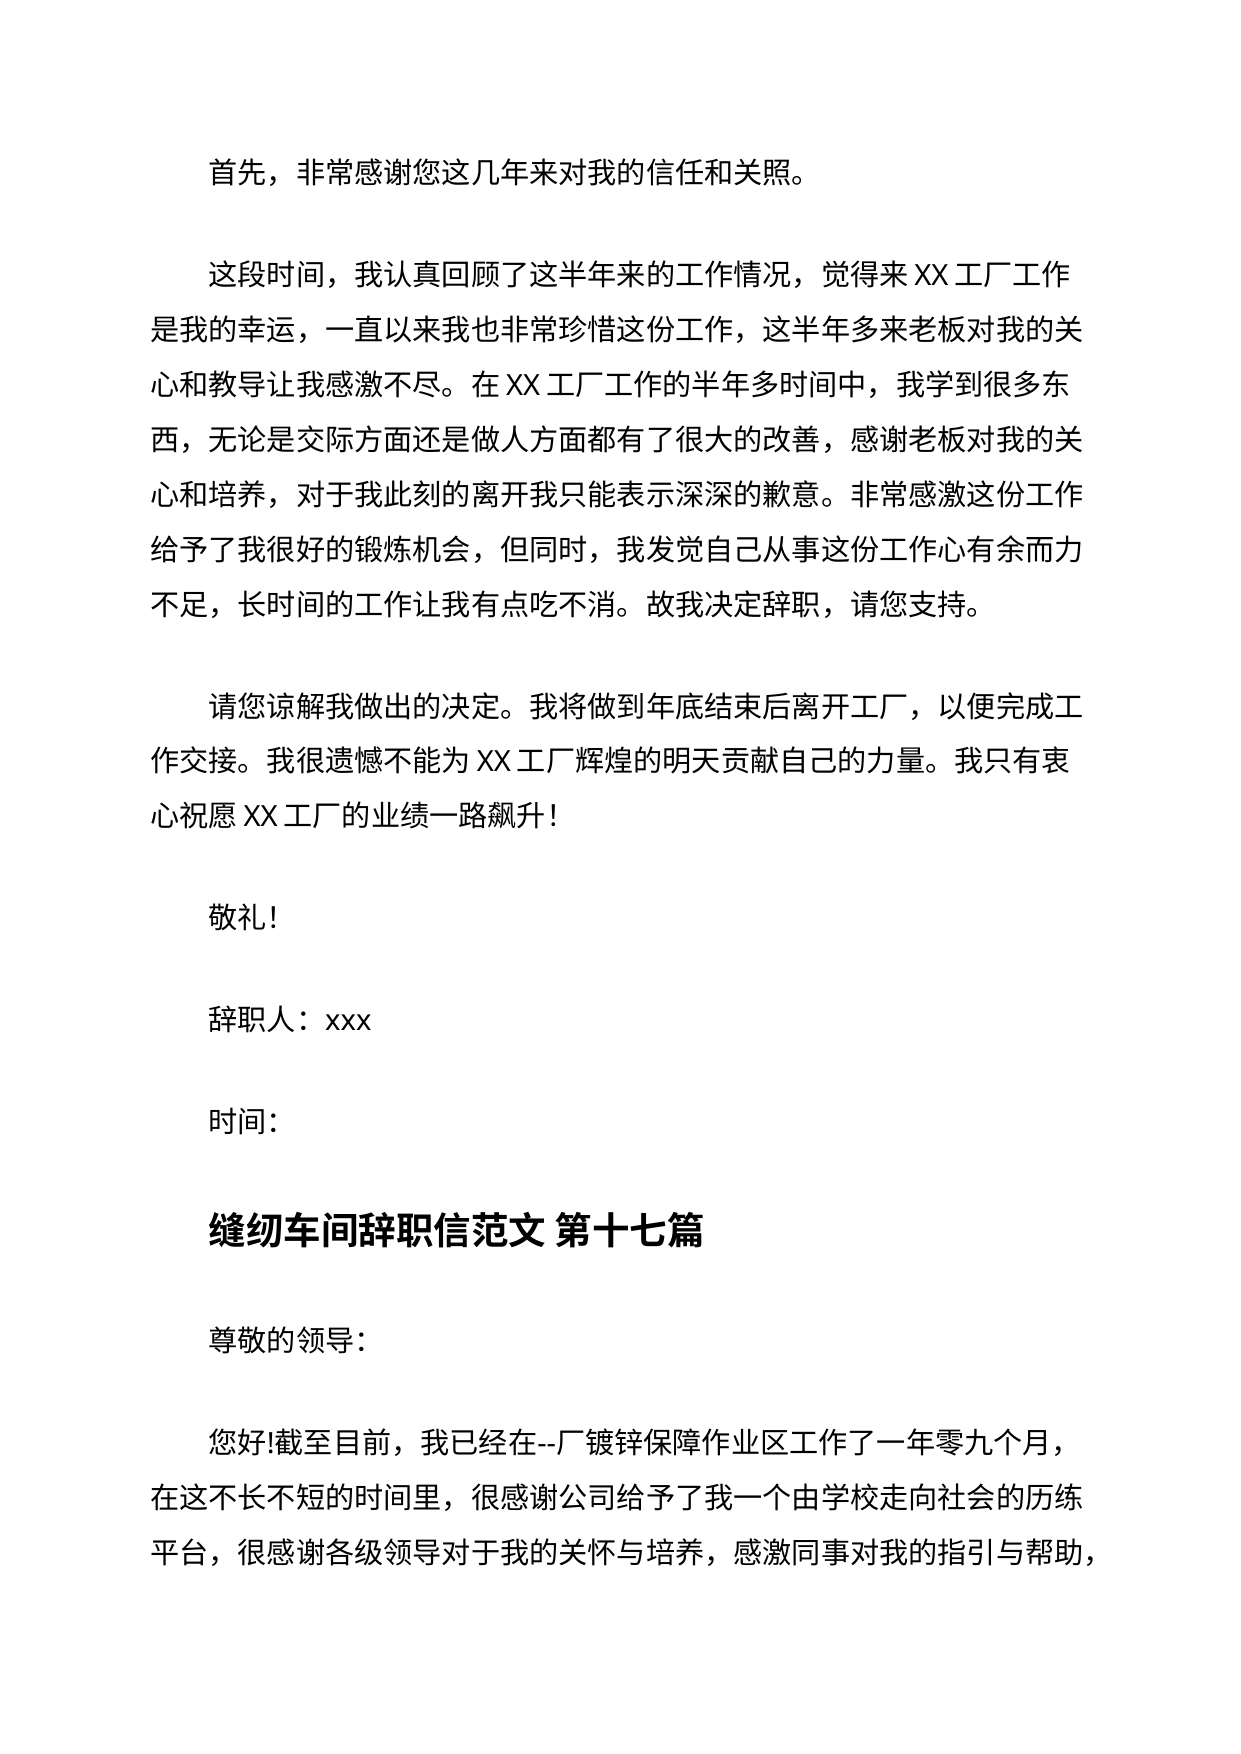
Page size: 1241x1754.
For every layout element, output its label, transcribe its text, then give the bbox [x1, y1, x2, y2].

text 首先，非常感谢您这几年来对我的信任和关照。 [150, 150, 1090, 192]
text 缝纫车间辞职信范文 第十七篇 [150, 1201, 1090, 1255]
text 敬礼！ [150, 895, 1090, 937]
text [150, 1420, 1090, 1572]
text 尊敬的领导： [150, 1318, 1090, 1360]
text 辞职人：xxx [150, 997, 1090, 1039]
text 时间： [150, 1099, 1090, 1141]
text 请您谅解我做出的决定。我将做到年底结束后离开工厂，以便完成工作交接。我很遗憾不能为XX工厂辉煌的明天贡献自己的力量。我只有衷心祝愿XX工厂的业绩一路飙升！ [150, 683, 1090, 835]
text 这段时间，我认真回顾了这半年来的工作情况，觉得来XX工厂工作是我的幸运，一直以来我也非常珍惜这份工作，这半年多来老板对我的关心和教导让我感激不尽。在XX工厂工作的半年多时间中，我学到很多东西，无论是交际方面还是做人方面都有了很大的改善，感谢老板对我的关心和培养，对于我此刻的离开我只能表示深深的歉意。非常感激这份工作给予了我很好的锻炼机会，但同时，我发觉自己从事这份工作心有余而力不足，长时间的工作让我有点吃不消。故我决定辞职，请您支持。 [150, 252, 1090, 624]
